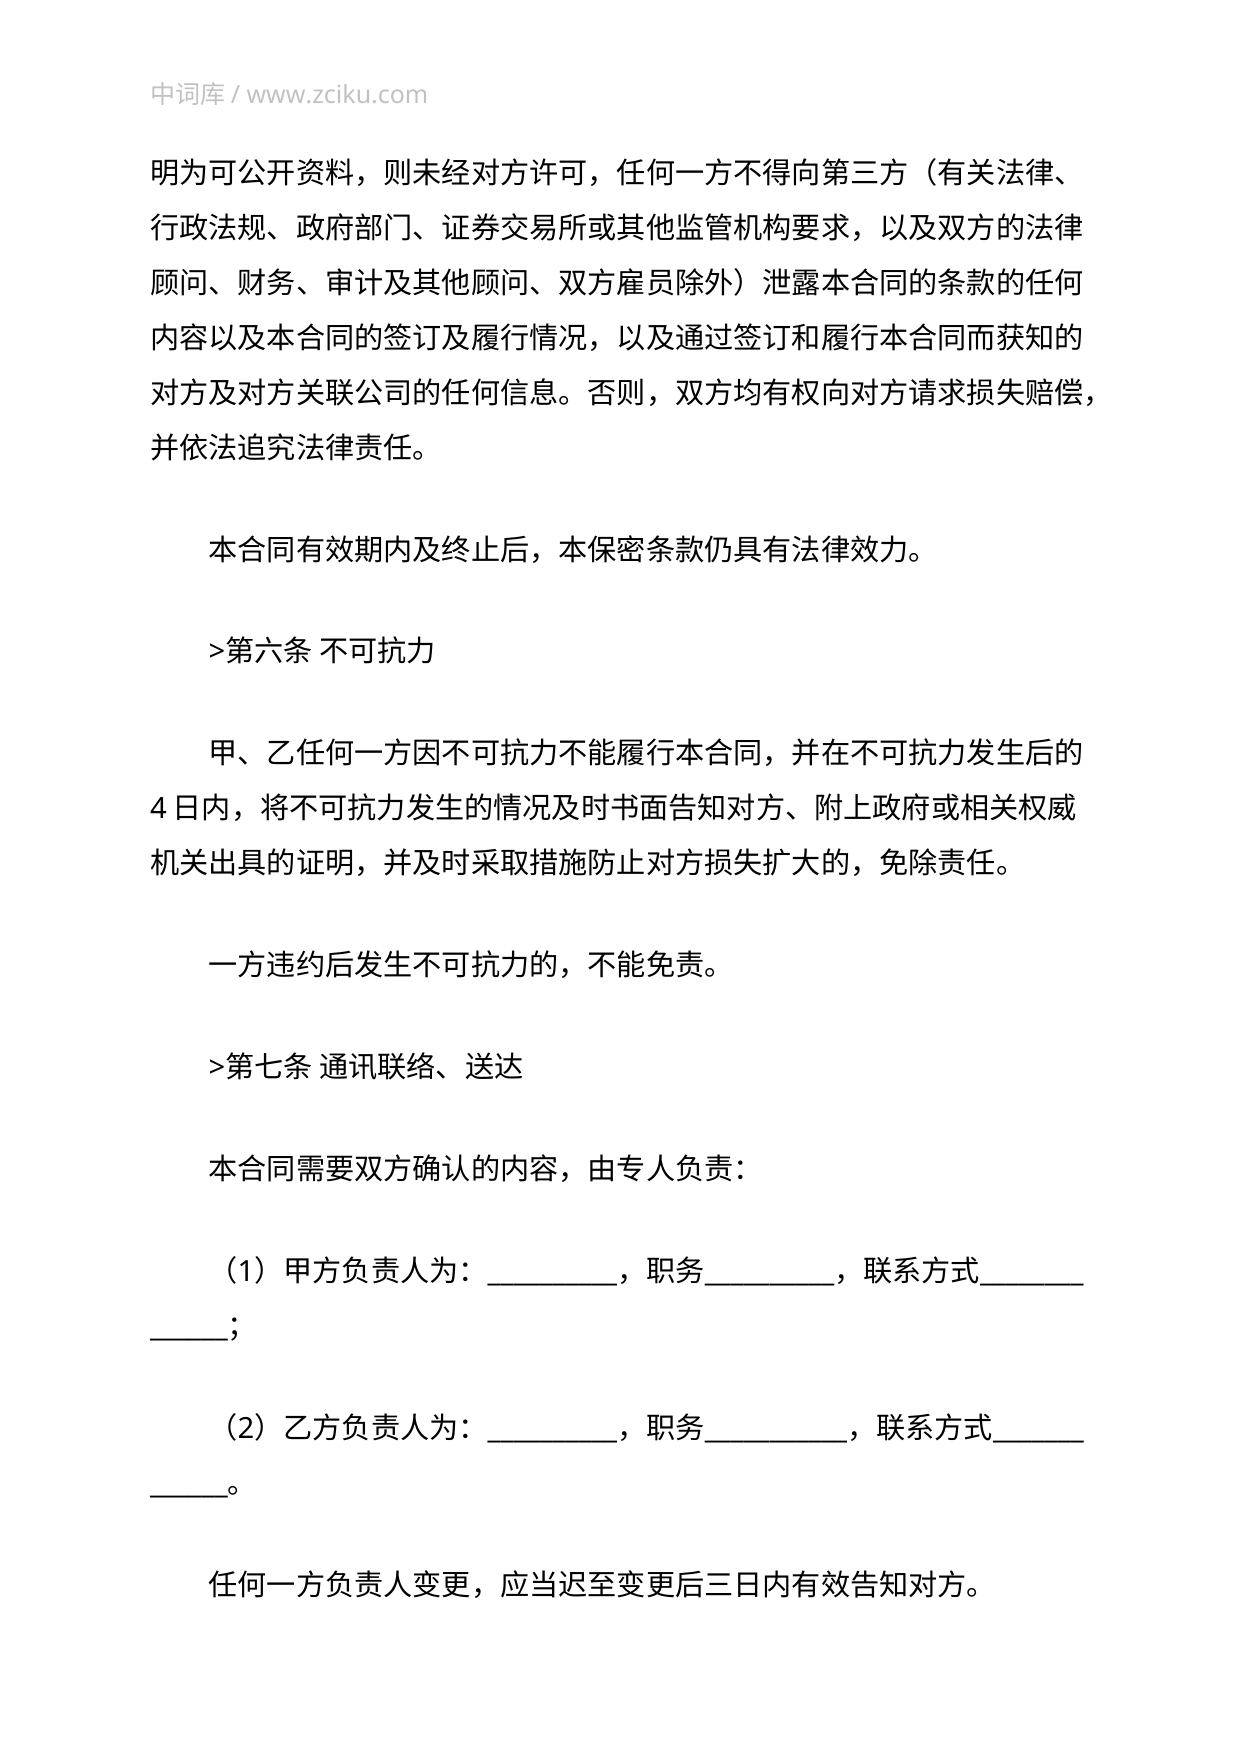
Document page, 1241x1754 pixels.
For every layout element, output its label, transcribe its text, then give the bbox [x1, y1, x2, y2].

text （1）甲方负责人为：__________，职务__________，联系方式______________； [150, 1247, 1090, 1344]
text 一方违约后发生不可抗力的，不能免责。 [150, 942, 1090, 984]
text 任何一方负责人变更，应当迟至变更后三日内有效告知对方。 [150, 1561, 1090, 1603]
text >第六条 不可抗力 [150, 628, 1090, 670]
text 本合同需要双方确认的内容，由专人负责： [150, 1145, 1090, 1188]
text 本合同有效期内及终止后，本保密条款仍具有法律效力。 [150, 526, 1090, 568]
text （2）乙方负责人为：__________，职务___________，联系方式_____________。 [150, 1404, 1090, 1502]
text >第七条 通讯联络、送达 [150, 1043, 1090, 1086]
text 甲、乙任何一方因不可抗力不能履行本合同，并在不可抗力发生后的 4日内，将不可抗力发生的情况及时书面告知对方、附上政府或相关权威机关出具的证明，并及时采取措施防止对方损失扩大的，免除责任。 [150, 730, 1090, 882]
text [150, 150, 1090, 467]
